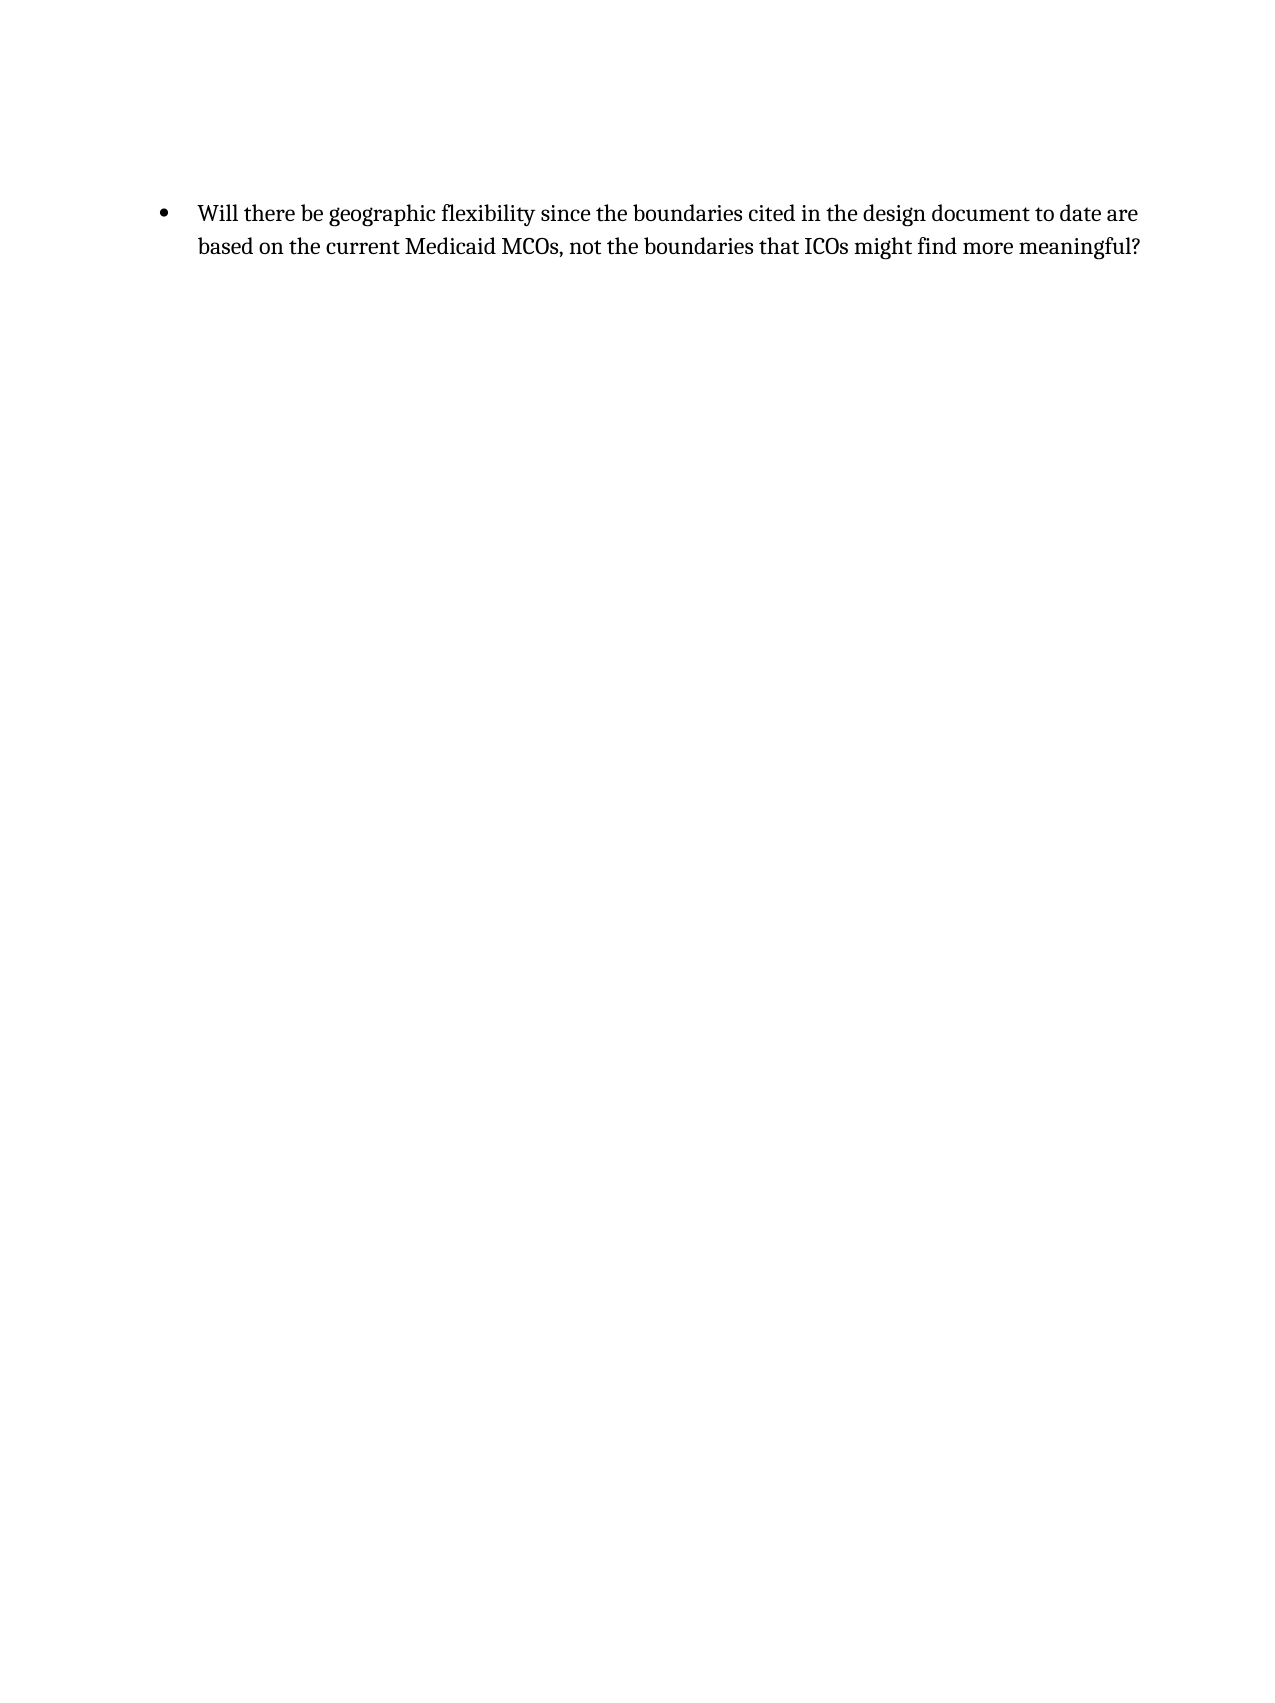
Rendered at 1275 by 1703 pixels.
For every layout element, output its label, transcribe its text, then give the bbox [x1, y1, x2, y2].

list Will there be geographic flexibility since the boundaries cited in the design document to date are based on the current Medicaid MCOs, not the boundaries that ICOs might find more meaningful? [160, 194, 1183, 260]
